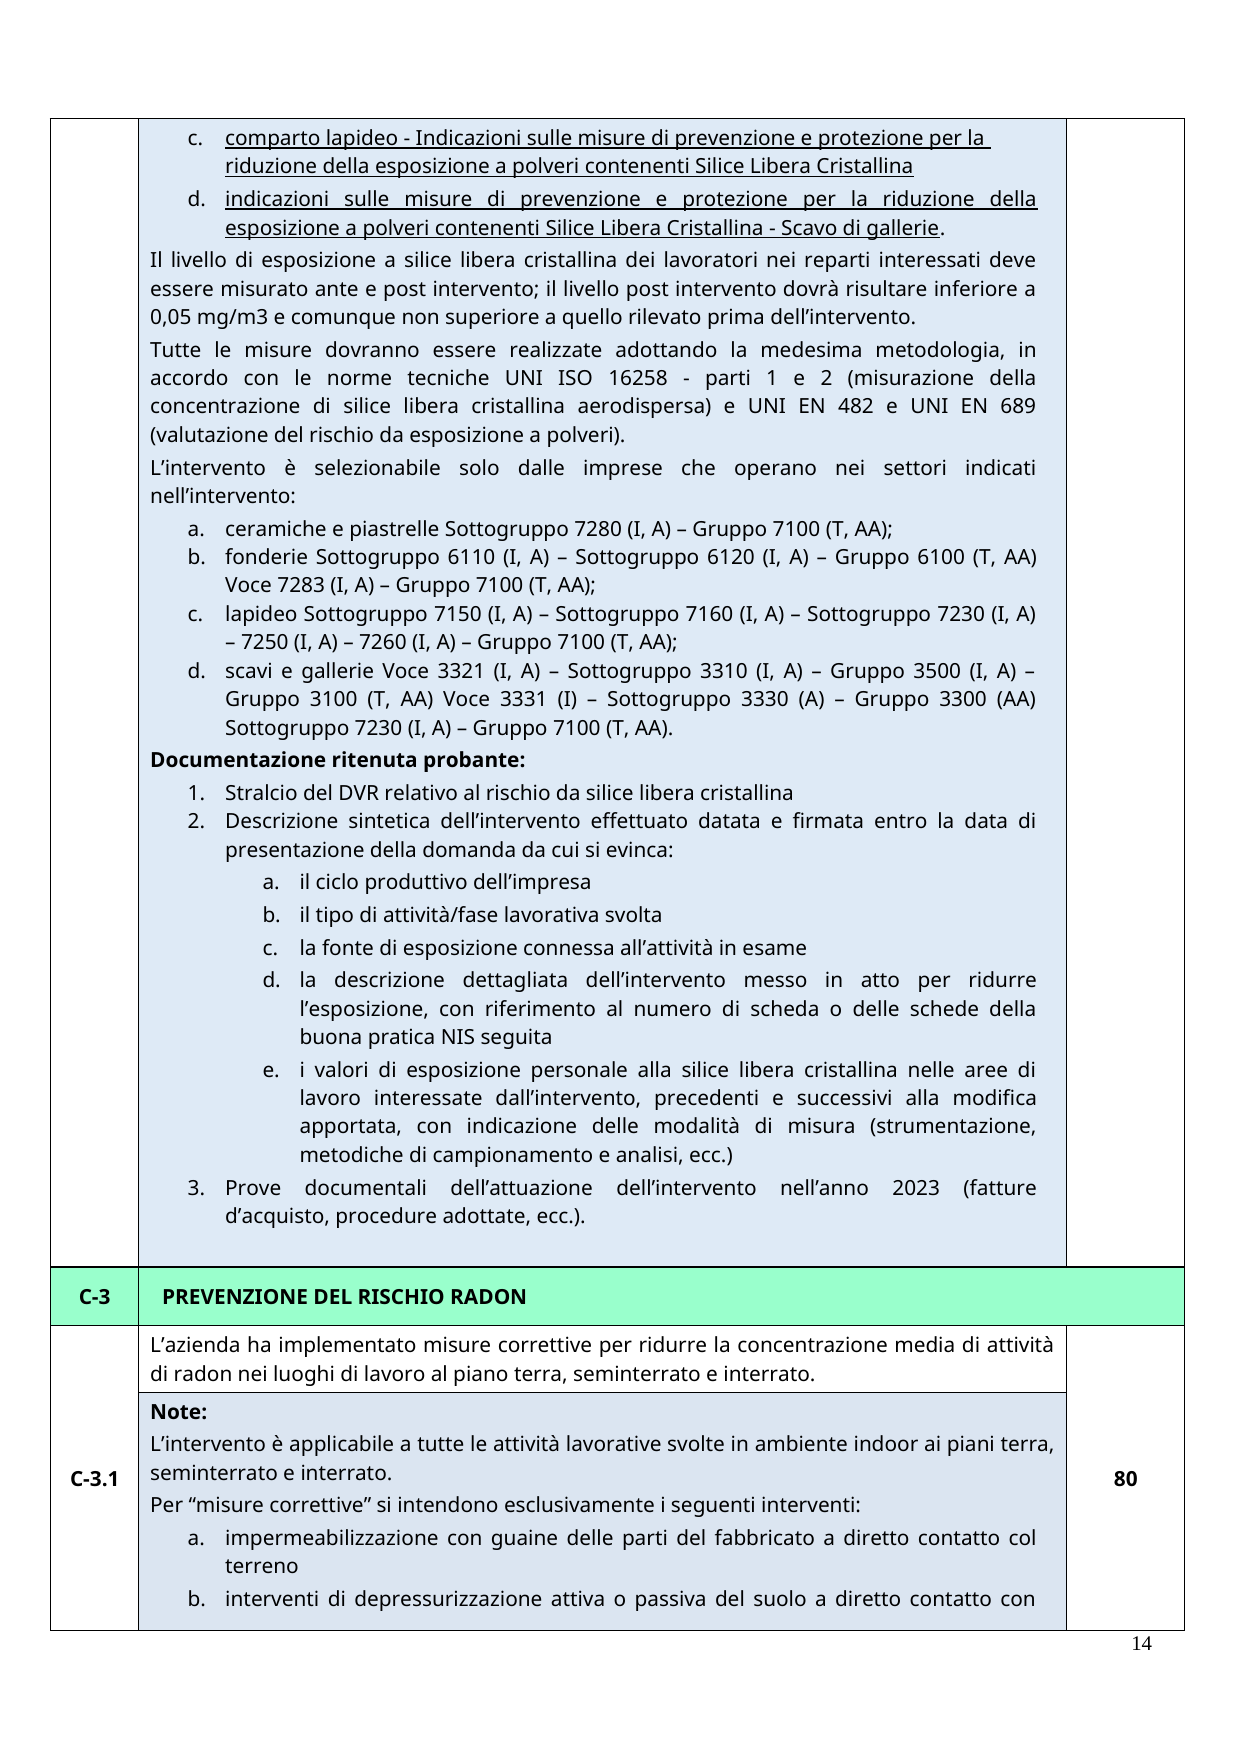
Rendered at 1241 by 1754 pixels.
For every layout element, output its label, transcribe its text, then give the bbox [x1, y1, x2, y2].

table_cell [139, 1393, 1066, 1630]
table_cell L’azienda ha implementato misure correttive per ridurre la concentrazione media di attività di radon nei luoghi di lavoro al piano terra, seminterrato e interrato. [139, 1326, 1066, 1392]
table_cell PREVENZIONE DEL RISCHIO RADON [139, 1268, 1184, 1325]
table_cell C-3.1 [51, 1326, 138, 1630]
table_cell 80 [1067, 1326, 1184, 1630]
table_cell C-3 [51, 1268, 138, 1325]
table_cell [139, 119, 1066, 1266]
